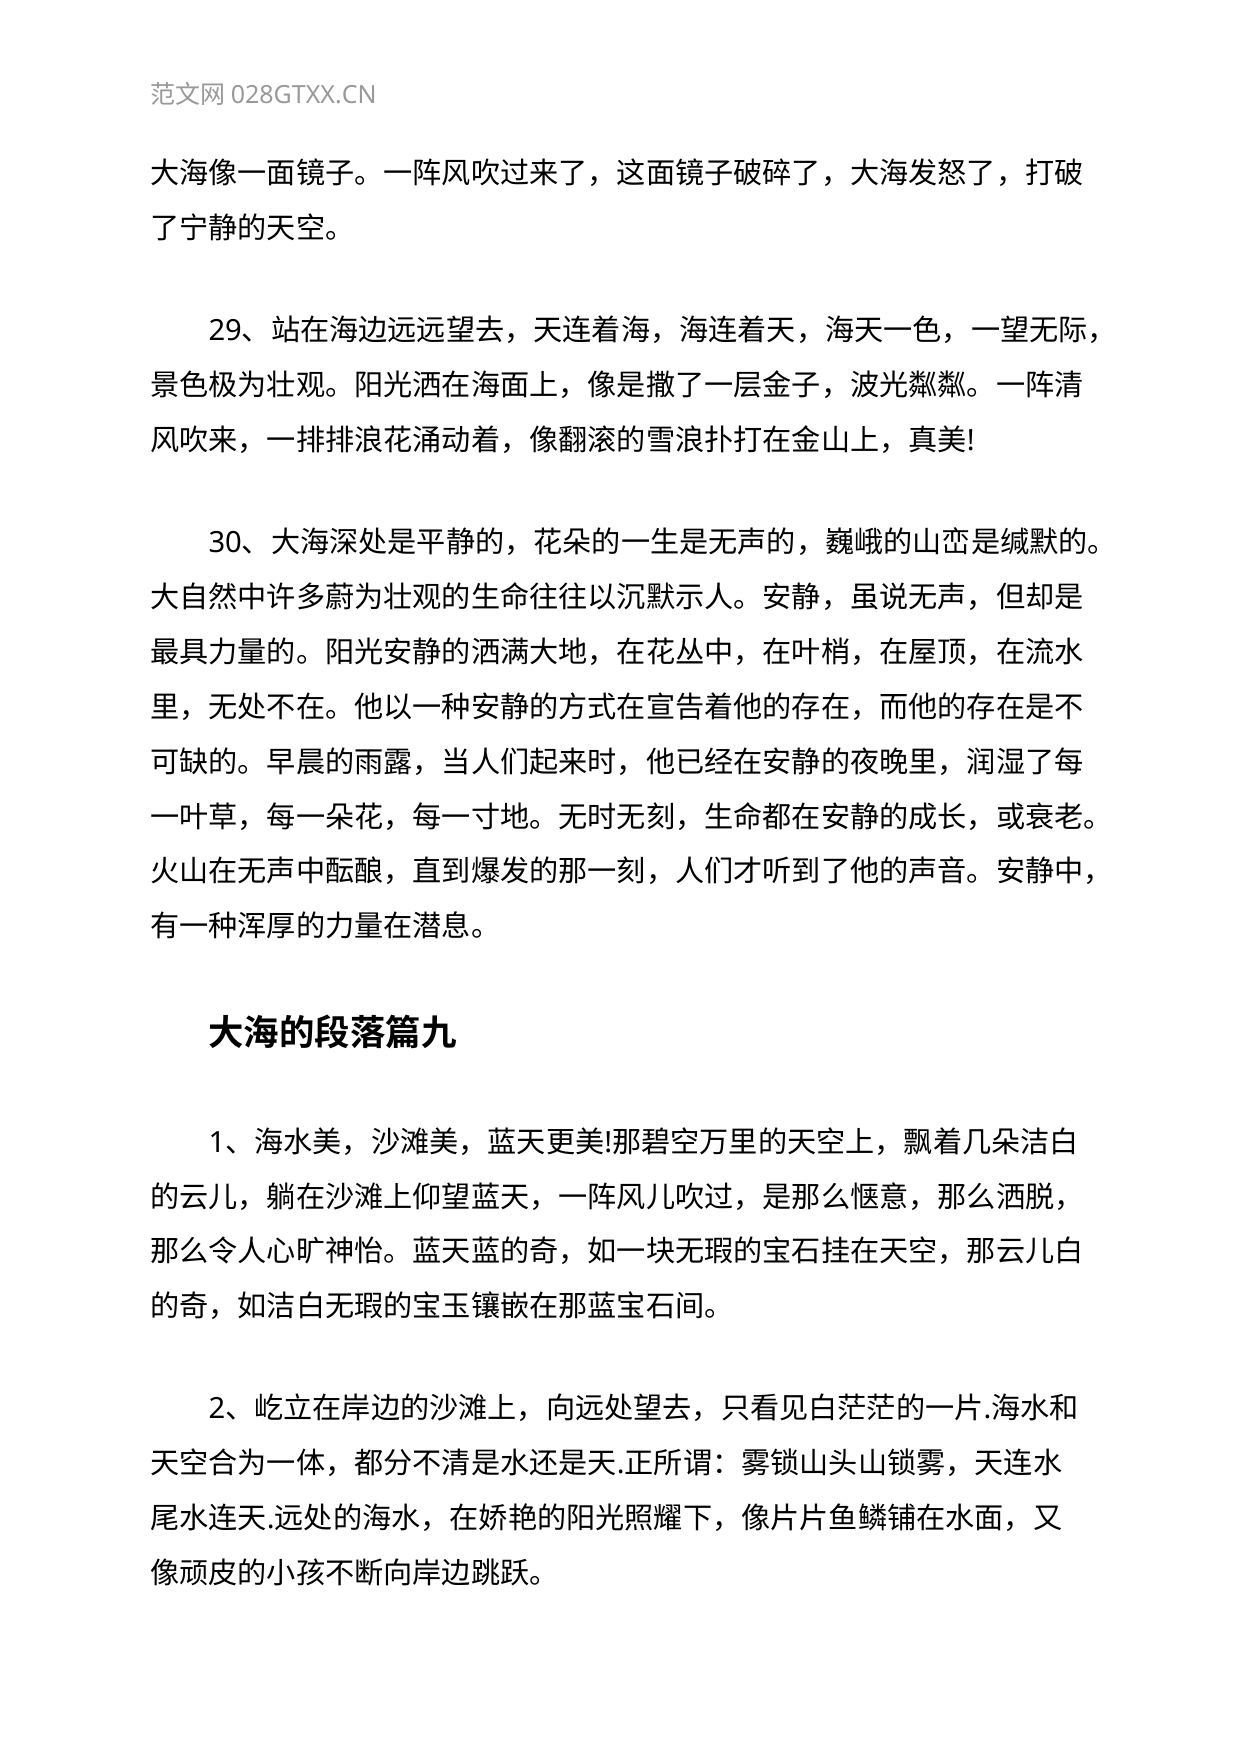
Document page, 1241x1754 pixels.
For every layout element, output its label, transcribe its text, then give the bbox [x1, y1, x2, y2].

text 1、海水美，沙滩美，蓝天更美!那碧空万里的天空上，飘着几朵洁白的云儿，躺在沙滩上仰望蓝天，一阵风儿吹过，是那么惬意，那么洒脱，那么令人心旷神怡。蓝天蓝的奇，如一块无瑕的宝石挂在天空，那云儿白的奇，如洁白无瑕的宝玉镶嵌在那蓝宝石间。 [150, 1118, 1090, 1325]
text 30、大海深处是平静的，花朵的一生是无声的，巍峨的山峦是缄默的。大自然中许多蔚为壮观的生命往往以沉默示人。安静，虽说无声，但却是最具力量的。阳光安静的洒满大地，在花丛中，在叶梢，在屋顶，在流水里，无处不在。他以一种安静的方式在宣告着他的存在，而他的存在是不可缺的。早晨的雨露，当人们起来时，他已经在安静的夜晚里，润湿了每一叶草，每一朵花，每一寸地。无时无刻，生命都在安静的成长，或衰老。火山在无声中酝酿，直到爆发的那一刻，人们才听到了他的声音。安静中，有一种浑厚的力量在潜息。 [150, 518, 1090, 945]
text 大海的段落篇九 [150, 1005, 1090, 1056]
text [150, 150, 1090, 247]
text 29、站在海边远远望去，天连着海，海连着天，海天一色，一望无际，景色极为壮观。阳光洒在海面上，像是撒了一层金子，波光粼粼。一阵清风吹来，一排排浪花涌动着，像翻滚的雪浪扑打在金山上，真美! [150, 307, 1090, 459]
text 2、屹立在岸边的沙滩上，向远处望去，只看见白茫茫的一片.海水和天空合为一体，都分不清是水还是天.正所谓：雾锁山头山锁雾，天连水尾水连天.远处的海水，在娇艳的阳光照耀下，像片片鱼鳞铺在水面，又像顽皮的小孩不断向岸边跳跃。 [150, 1385, 1090, 1592]
